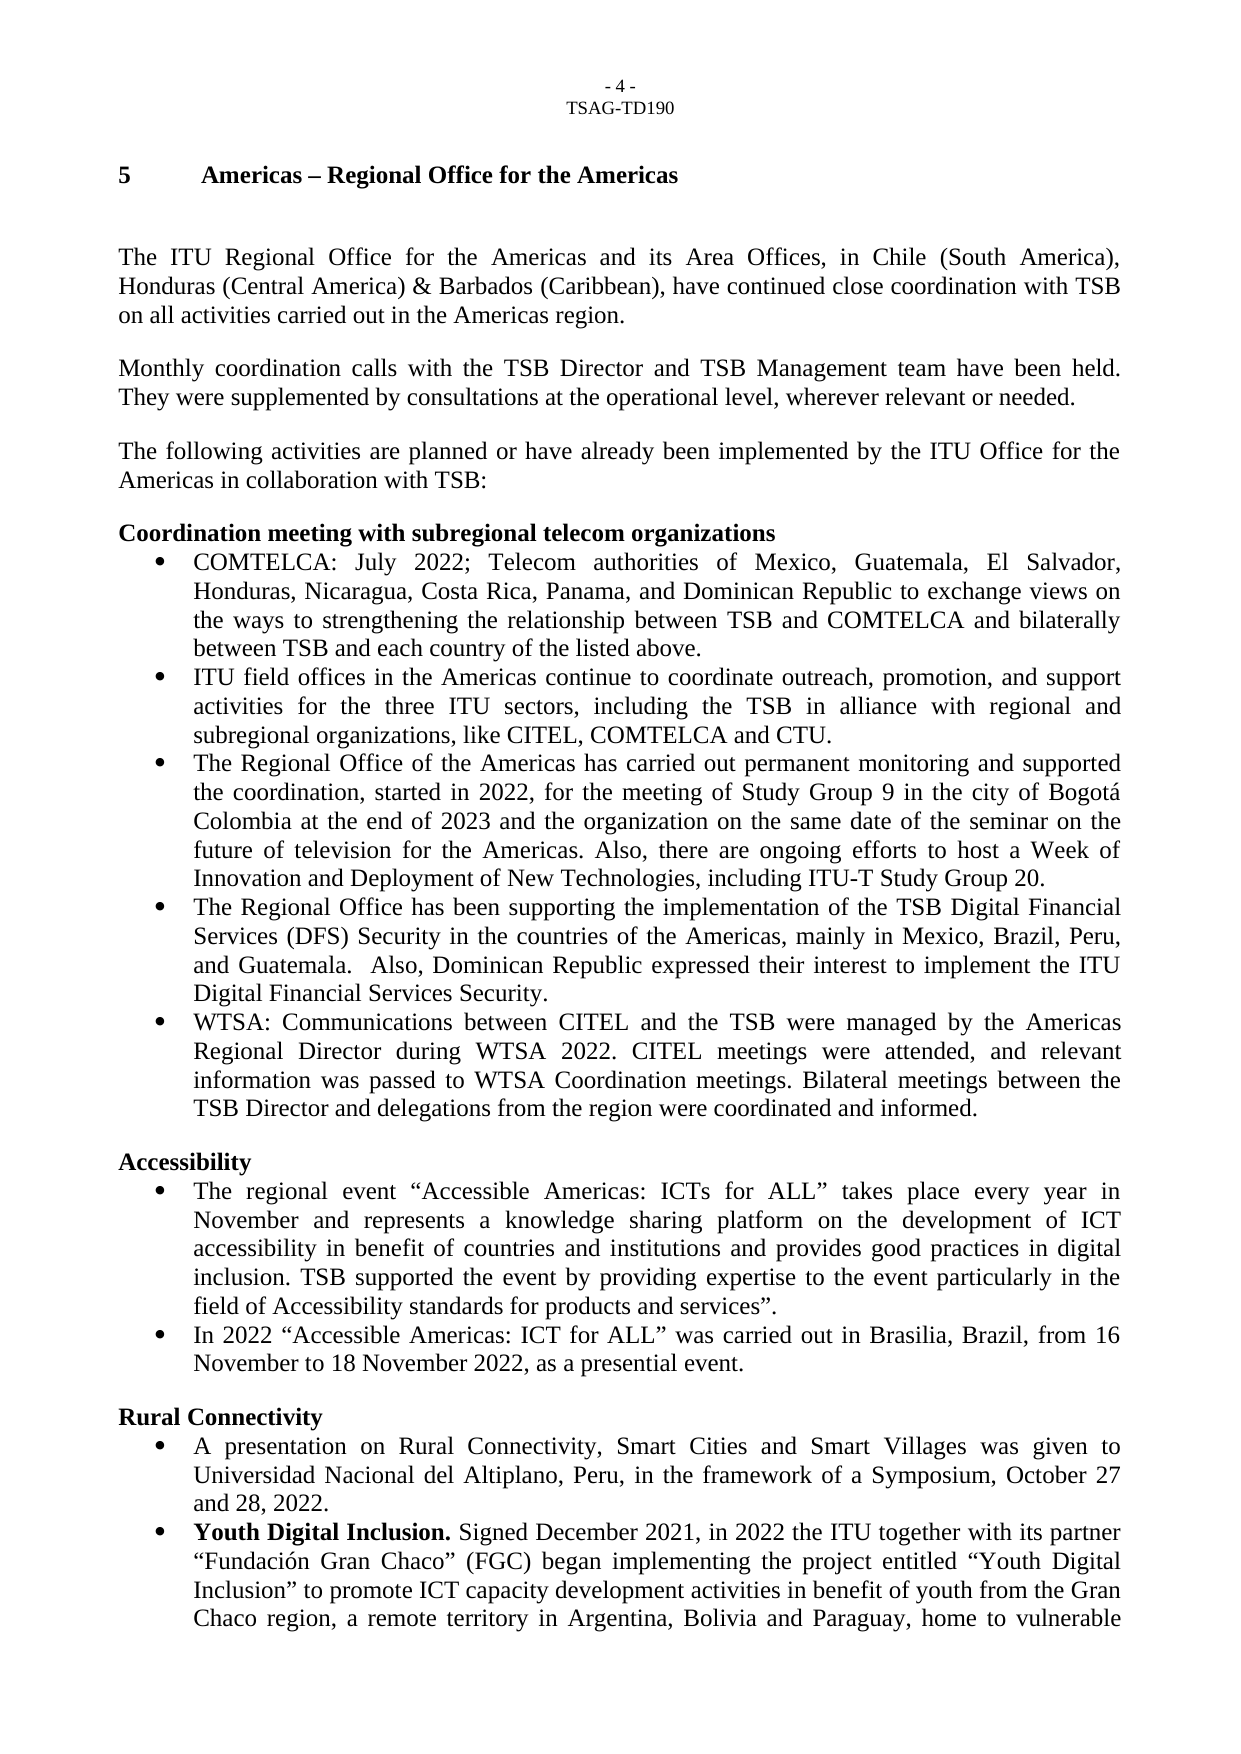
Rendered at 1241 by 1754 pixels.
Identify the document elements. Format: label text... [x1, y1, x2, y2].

text The ITU Regional Office for the Americas and its Area Offices, in Chile (South America), Honduras (Central America) & Barbados (Caribbean), have continued close coordination with TSB on all activities carried out in the Americas region. [118, 242, 1122, 328]
text Monthly coordination calls with the TSB Director and TSB Management team have been held. They were supplemented by consultations at the operational level, wherever relevant or needed. [118, 353, 1122, 411]
subtitle 5 Americas – Regional Office for the Americas [118, 160, 1122, 188]
list The Regional Office of the Americas has carried out permanent monitoring and supported the coordination, started in 2022, for the meeting of Study Group 9 in the city of Bogotá Colombia at the end of 2023 and the organization on the same date of the seminar on the future of television for the Americas. Also, there are ongoing efforts to host a Week of Innovation and Deployment of New Technologies, including ITU-T Study Group 20. [156, 748, 1122, 892]
text Coordination meeting with subregional telecom organizations [118, 518, 1122, 547]
list A presentation on Rural Connectivity, Smart Cities and Smart Villages was given to Universidad Nacional del Altiplano, Peru, in the framework of a Symposium, October 27 and 28, 2022. [156, 1431, 1122, 1517]
text Accessibility [118, 1147, 1122, 1176]
list In 2022 “Accessible Americas: ICT for ALL” was carried out in Brasilia, Brazil, from 16 November to 18 November 2022, as a presential event. [156, 1320, 1122, 1377]
text Rural Connectivity [118, 1402, 1122, 1431]
list The regional event “Accessible Americas: ICTs for ALL” takes place every year in November and represents a knowledge sharing platform on the development of ICT accessibility in benefit of countries and institutions and provides good practices in digital inclusion. TSB supported the event by providing expertise to the event particularly in the field of Accessibility standards for products and services”. [156, 1176, 1122, 1320]
list The Regional Office has been supporting the implementation of the TSB Digital Financial Services (DFS) Security in the countries of the Americas, mainly in Mexico, Brazil, Peru, and Guatemala. Also, Dominican Republic expressed their interest to implement the ITU Digital Financial Services Security. [156, 892, 1122, 1007]
list ITU field offices in the Americas continue to coordinate outreach, promotion, and support activities for the three ITU sectors, including the TSB in alliance with regional and subregional organizations, like CITEL, COMTELCA and CTU. [156, 662, 1122, 748]
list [156, 1517, 1122, 1632]
list WTSA: Communications between CITEL and the TSB were managed by the Americas Regional Director during WTSA 2022. CITEL meetings were attended, and relevant information was passed to WTSA Coordination meetings. Bilateral meetings between the TSB Director and delegations from the region were coordinated and informed. [156, 1007, 1122, 1122]
list COMTELCA: July 2022; Telecom authorities of Mexico, Guatemala, El Salvador, Honduras, Nicaragua, Costa Rica, Panama, and Dominican Republic to exchange views on the ways to strengthening the relationship between TSB and COMTELCA and bilaterally between TSB and each country of the listed above. [156, 547, 1122, 662]
text The following activities are planned or have already been implemented by the ITU Office for the Americas in collaboration with TSB: [118, 436, 1122, 493]
